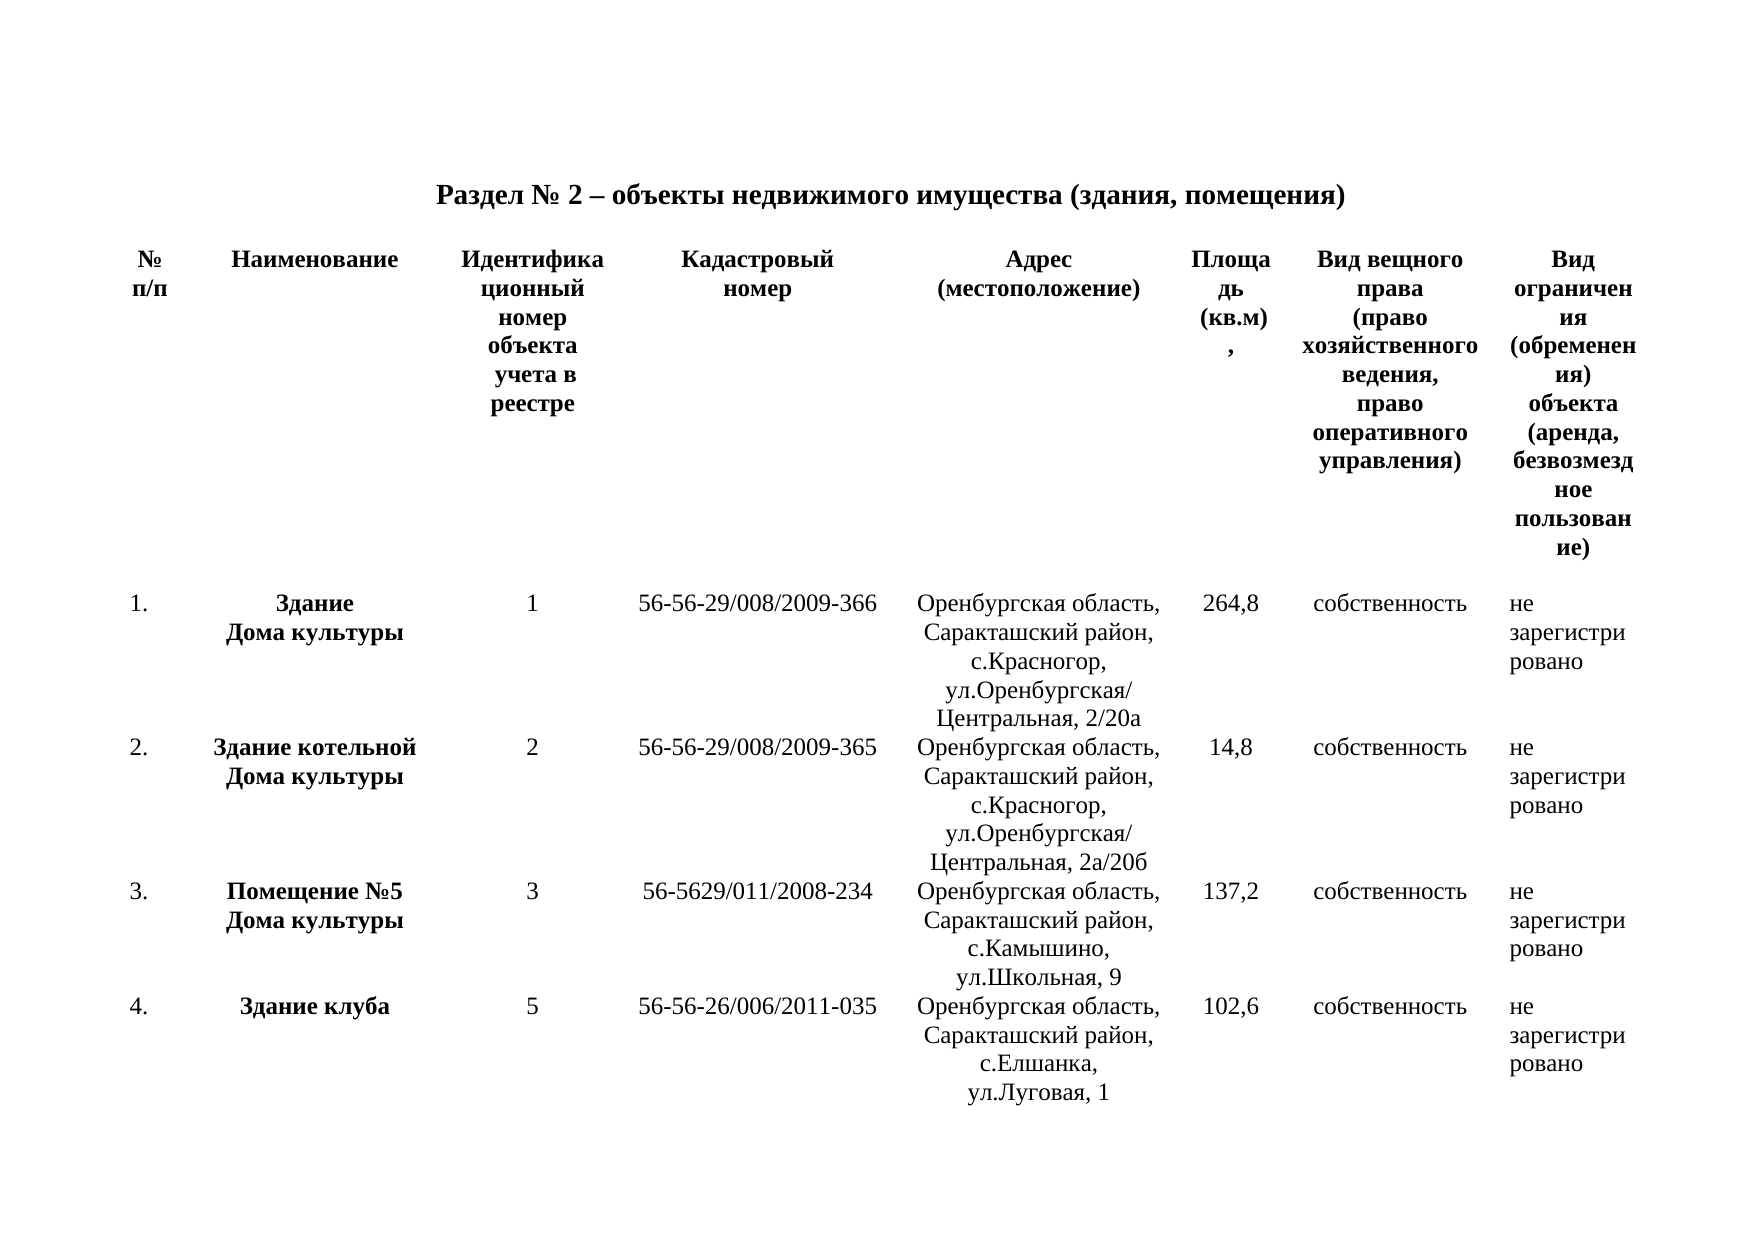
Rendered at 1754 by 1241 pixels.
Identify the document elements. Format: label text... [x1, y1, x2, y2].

table_cell Здание котельной Дома культуры [181, 732, 448, 876]
table_header Вид ограничения (обременения) объекта (аренда, безвозмездное пользование) [1498, 244, 1648, 588]
table_cell Оренбургская область, Саракташский район, с.Елшанка, ул.Луговая, 1 [898, 991, 1179, 1135]
table_cell 1. [118, 589, 181, 732]
table_cell 102,6 [1179, 991, 1282, 1135]
table_header Вид вещного права (право хозяйственного ведения, право оперативного управления) [1282, 244, 1498, 588]
text Раздел № 2 – объекты недвижимого имущества (здания, помещения) [118, 177, 1636, 211]
table_cell 5 [448, 991, 617, 1135]
table_cell собственность [1282, 876, 1498, 991]
table_cell не зарегистри ровано [1498, 876, 1648, 991]
table_header № п/п [118, 244, 181, 588]
table_header Площадь (кв.м), [1179, 244, 1282, 588]
table_cell не зарегистри ровано [1498, 991, 1648, 1135]
table_cell 56-56-29/008/2009-365 [617, 732, 898, 876]
table_cell 3 [448, 876, 617, 991]
table_cell 14,8 [1179, 732, 1282, 876]
table_cell 264,8 [1179, 589, 1282, 732]
table_cell 2 [448, 732, 617, 876]
table_cell 56-5629/011/2008-234 [617, 876, 898, 991]
table_header Наименование [181, 244, 448, 588]
table_cell 137,2 [1179, 876, 1282, 991]
table_header Кадастровый номер [617, 244, 898, 588]
table_cell собственность [1282, 589, 1498, 732]
table_cell 56-56-29/008/2009-366 [617, 589, 898, 732]
table_cell собственность [1282, 991, 1498, 1135]
table_header Идентифика ционный номер объекта учета в реестре [448, 244, 617, 588]
table_cell 1 [448, 589, 617, 732]
table_cell не зарегистри ровано [1498, 732, 1648, 876]
table_header Адрес (местоположение) [898, 244, 1179, 588]
table_cell не зарегистри ровано [1498, 589, 1648, 732]
table_cell Оренбургская область, Саракташский район, с.Красногор, ул.Оренбургская/ Центральная, 2/20а [898, 589, 1179, 732]
table_cell 3. [118, 876, 181, 991]
table_cell собственность [1282, 732, 1498, 876]
table_cell Помещение №5 Дома культуры [181, 876, 448, 991]
table_cell Оренбургская область, Саракташский район, с.Камышино, ул.Школьная, 9 [898, 876, 1179, 991]
table_cell 56-56-26/006/2011-035 [617, 991, 898, 1135]
table_cell Здание Дома культуры [181, 589, 448, 732]
table_cell 2. [118, 732, 181, 876]
table_cell Оренбургская область, Саракташский район, с.Красногор, ул.Оренбургская/ Центральная, 2а/20б [898, 732, 1179, 876]
table_cell 4. [118, 991, 181, 1135]
table_cell Здание клуба [181, 991, 448, 1135]
